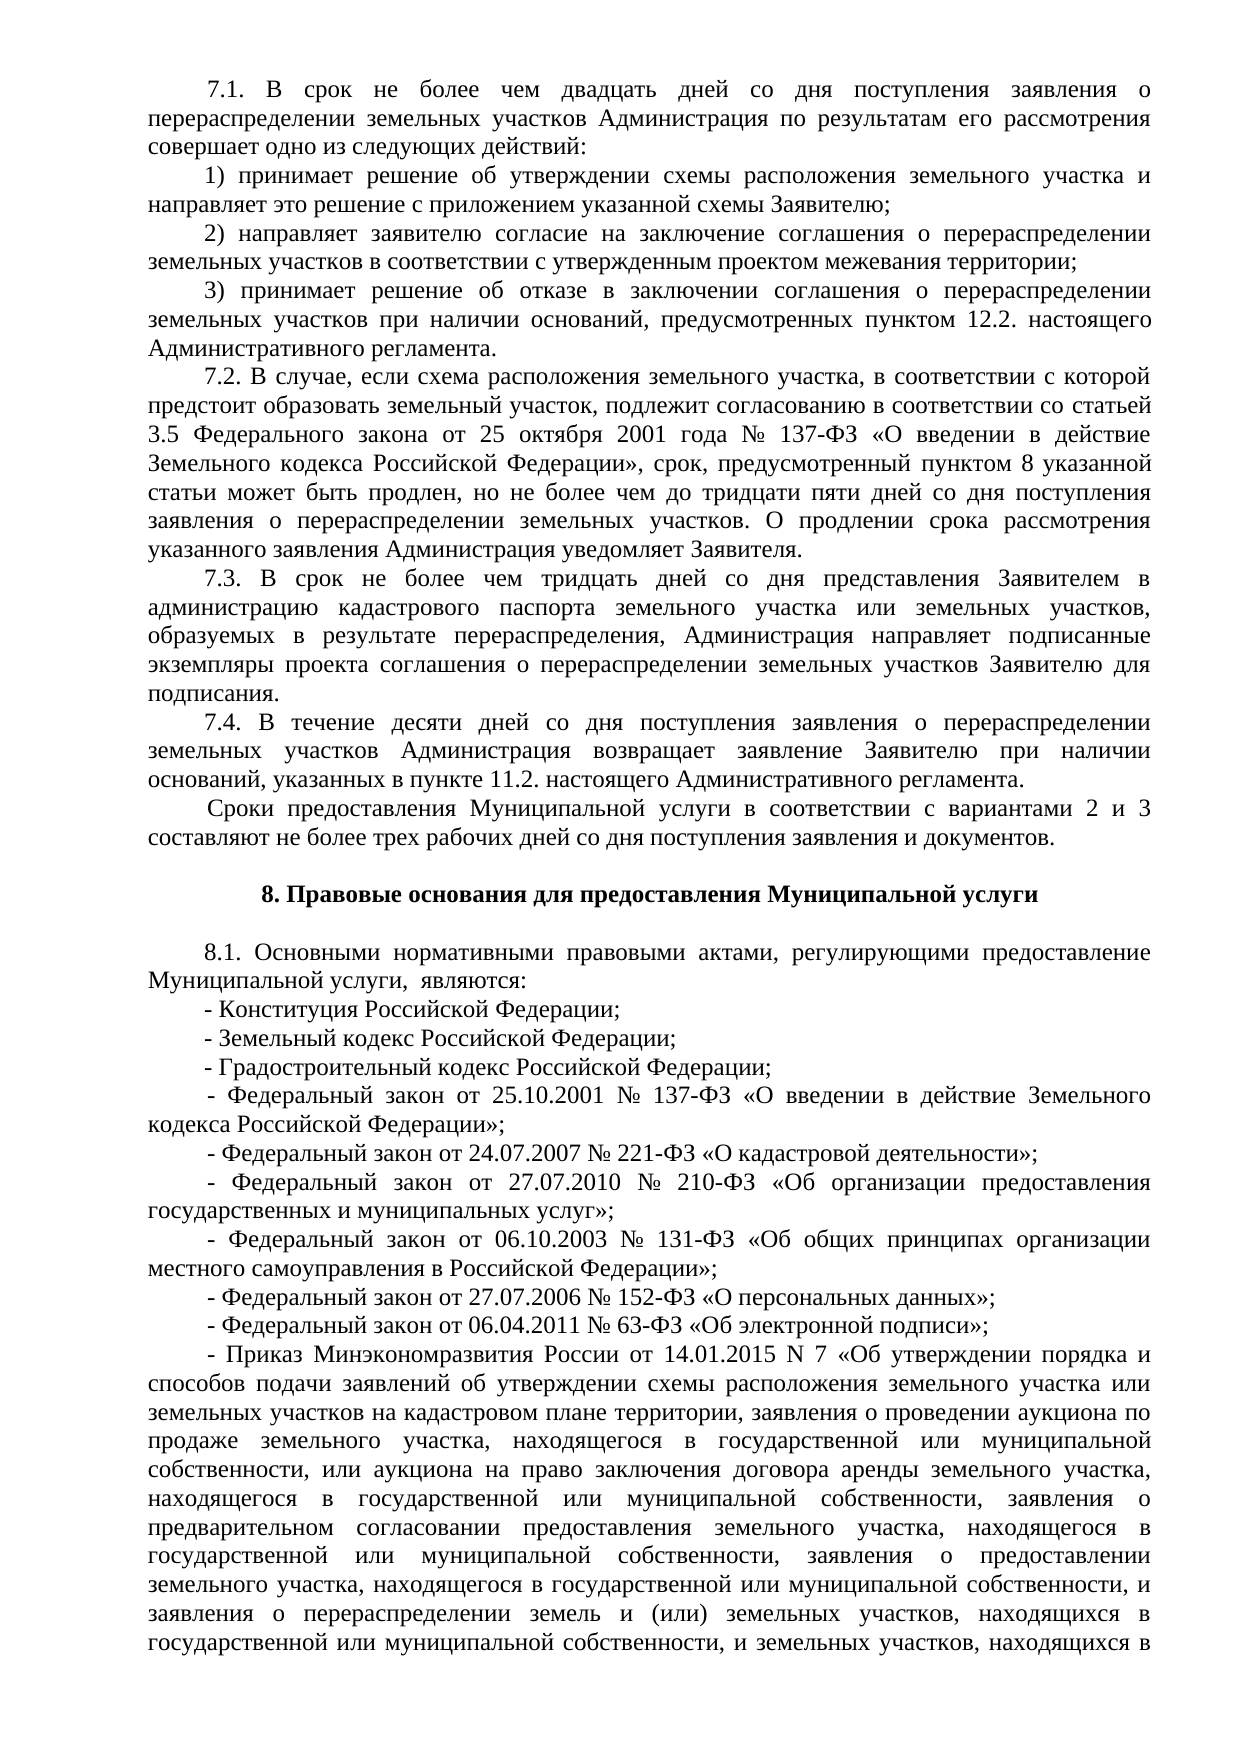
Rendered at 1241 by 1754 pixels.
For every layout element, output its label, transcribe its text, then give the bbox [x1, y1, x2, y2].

text Сроки предоставления Муниципальной услуги в соответствии с вариантами 2 и 3 составляют не более трех рабочих дней со дня поступления заявления и документов. [148, 793, 1152, 850]
text - Федеральный закон от 24.07.2007 № 221-ФЗ «О кадастровой деятельности»; [148, 1138, 1152, 1167]
text - Федеральный закон от 25.10.2001 № 137-ФЗ «О введении в действие Земельного кодекса Российской Федерации»; [148, 1080, 1152, 1138]
text 7.2. В случае, если схема расположения земельного участка, в соответствии с которой предстоит образовать земельный участок, подлежит согласованию в соответствии со статьей 3.5 Федерального закона от 25 октября 2001 года № 137-ФЗ «О введении в действие Земельного кодекса Российской Федерации», срок, предусмотренный пунктом 8 указанной статьи может быть продлен, но не более чем до тридцати пяти дней со дня поступления заявления о перераспределении земельных участков. О продлении срока рассмотрения указанного заявления Администрация уведомляет Заявителя. [148, 361, 1152, 563]
text 8.1. Основными нормативными правовыми актами, регулирующими предоставление Муниципальной услуги, являются: [148, 937, 1152, 994]
text 8. Правовые основания для предоставления Муниципальной услуги [148, 879, 1152, 908]
text - Федеральный закон от 27.07.2006 № 152-ФЗ «О персональных данных»; [148, 1282, 1152, 1310]
text - Федеральный закон от 06.04.2011 № 63-ФЗ «Об электронной подписи»; [148, 1310, 1152, 1339]
text - Федеральный закон от 27.07.2010 № 210-ФЗ «Об организации предоставления государственных и муниципальных услуг»; [148, 1167, 1152, 1224]
text - Конституция Российской Федерации; [148, 994, 1152, 1023]
text - Градостроительный кодекс Российской Федерации; [148, 1052, 1152, 1080]
text - Земельный кодекс Российской Федерации; [148, 1023, 1152, 1052]
text 2) направляет заявителю согласие на заключение соглашения о перераспределении земельных участков в соответствии с утвержденным проектом межевания территории; [148, 218, 1152, 275]
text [148, 1339, 1152, 1655]
text 3) принимает решение об отказе в заключении соглашения о перераспределении земельных участков при наличии оснований, предусмотренных пунктом 12.2. настоящего Административного регламента. [148, 275, 1152, 361]
text 7.4. В течение десяти дней со дня поступления заявления о перераспределении земельных участков Администрация возвращает заявление Заявителю при наличии оснований, указанных в пункте 11.2. настоящего Административного регламента. [148, 707, 1152, 793]
text - Федеральный закон от 06.10.2003 № 131-ФЗ «Об общих принципах организации местного самоуправления в Российской Федерации»; [148, 1224, 1152, 1282]
text 7.1. В срок не более чем двадцать дней со дня поступления заявления о перераспределении земельных участков Администрация по результатам его рассмотрения совершает одно из следующих действий: [148, 74, 1152, 160]
text 1) принимает решение об утверждении схемы расположения земельного участка и направляет это решение с приложением указанной схемы Заявителю; [148, 160, 1152, 218]
text 7.3. В срок не более чем тридцать дней со дня представления Заявителем в администрацию кадастрового паспорта земельного участка или земельных участков, образуемых в результате перераспределения, Администрация направляет подписанные экземпляры проекта соглашения о перераспределении земельных участков Заявителю для подписания. [148, 563, 1152, 707]
